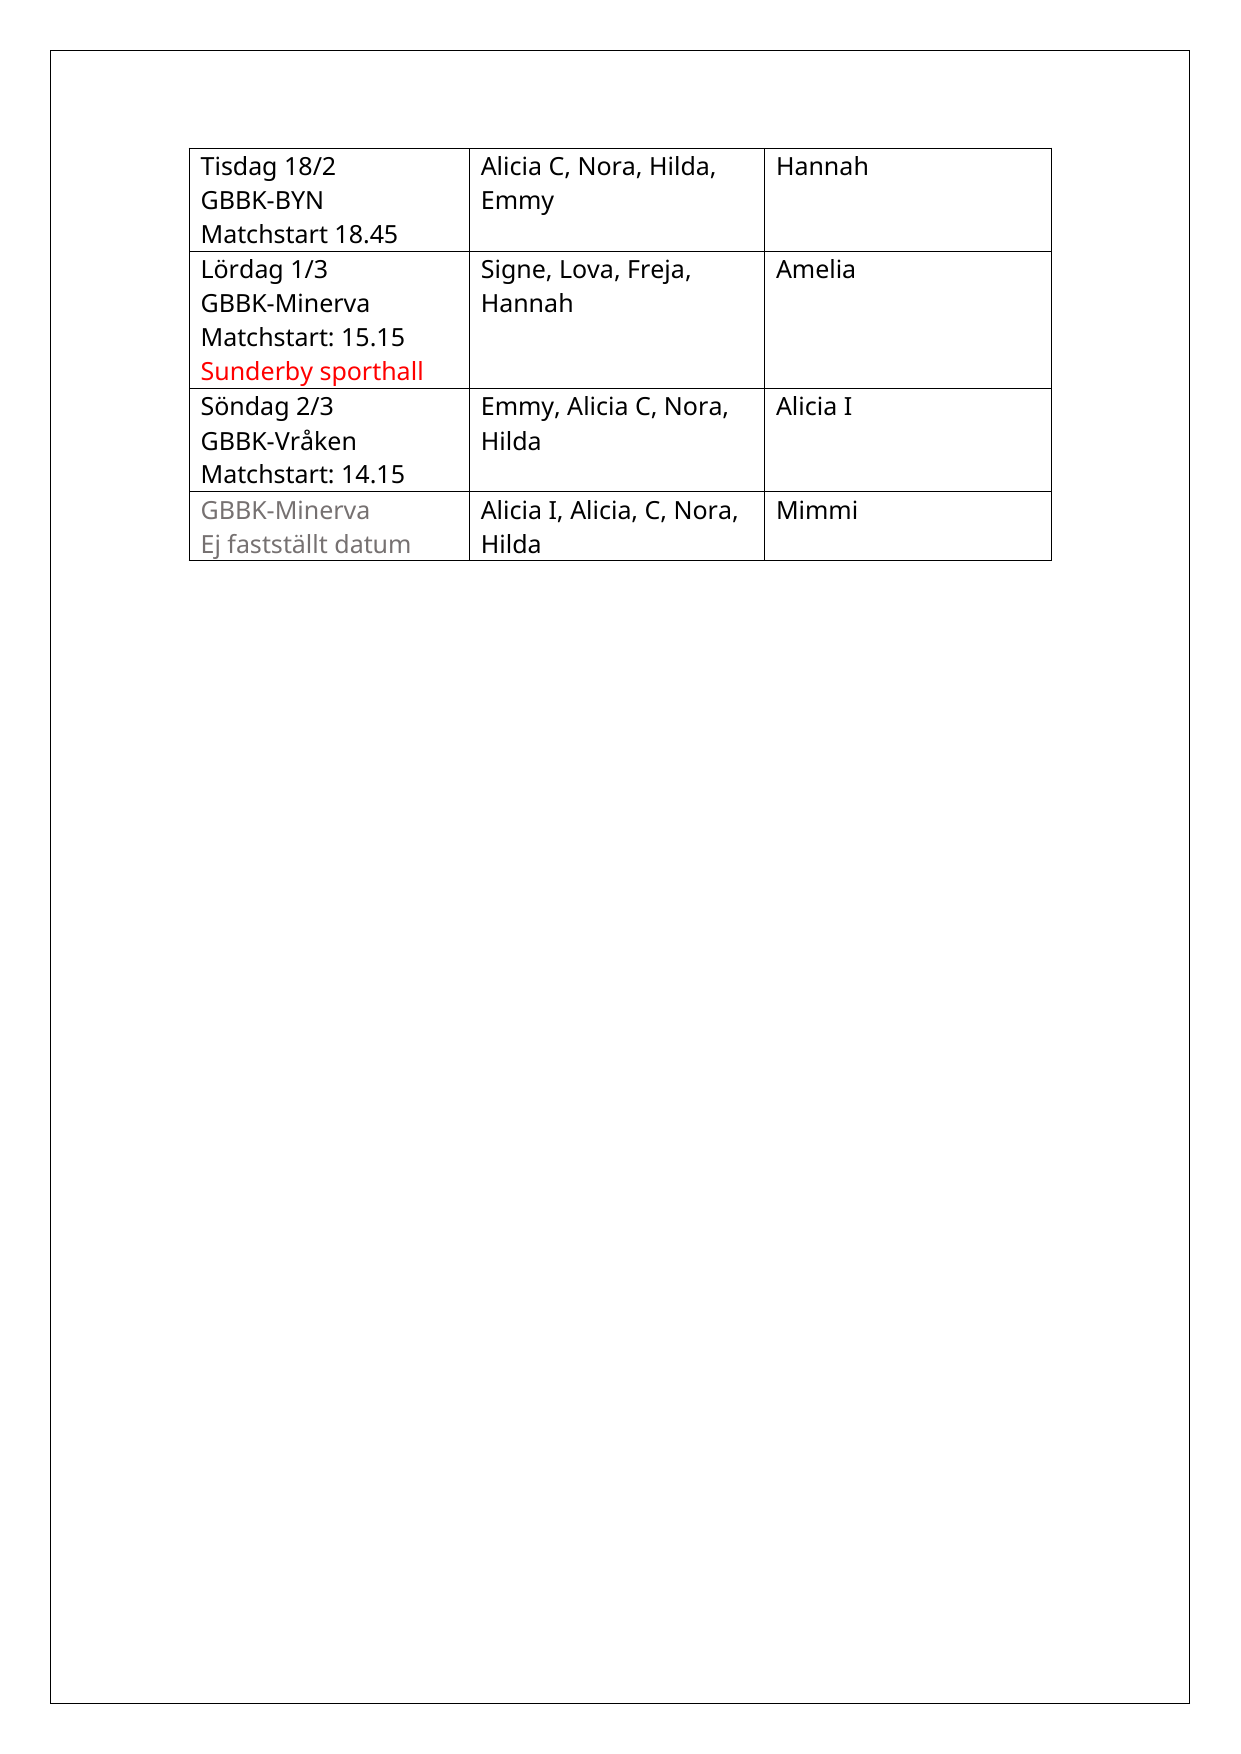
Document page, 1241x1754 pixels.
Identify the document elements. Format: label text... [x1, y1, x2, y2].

table_cell Amelia [765, 252, 1051, 388]
table_cell Alicia I [765, 389, 1051, 491]
table_cell Söndag 2/3 GBBK-Vråken Matchstart: 14.15 [190, 389, 469, 491]
table_cell Lördag 1/3 GBBK-Minerva Matchstart: 15.15 Sunderby sporthall [190, 252, 469, 388]
table_cell Emmy, Alicia C, Nora, Hilda [470, 389, 764, 491]
table_cell Signe, Lova, Freja, Hannah [470, 252, 764, 388]
table_cell Alicia I, Alicia, C, Nora, Hilda [470, 492, 764, 560]
table_cell Hannah [765, 149, 1051, 251]
table_cell Alicia C, Nora, Hilda, Emmy [470, 149, 764, 251]
table_cell GBBK-Minerva Ej fastställt datum [190, 492, 469, 560]
table_cell Tisdag 18/2 GBBK-BYN Matchstart 18.45 [190, 149, 469, 251]
table_cell Mimmi [765, 492, 1051, 560]
